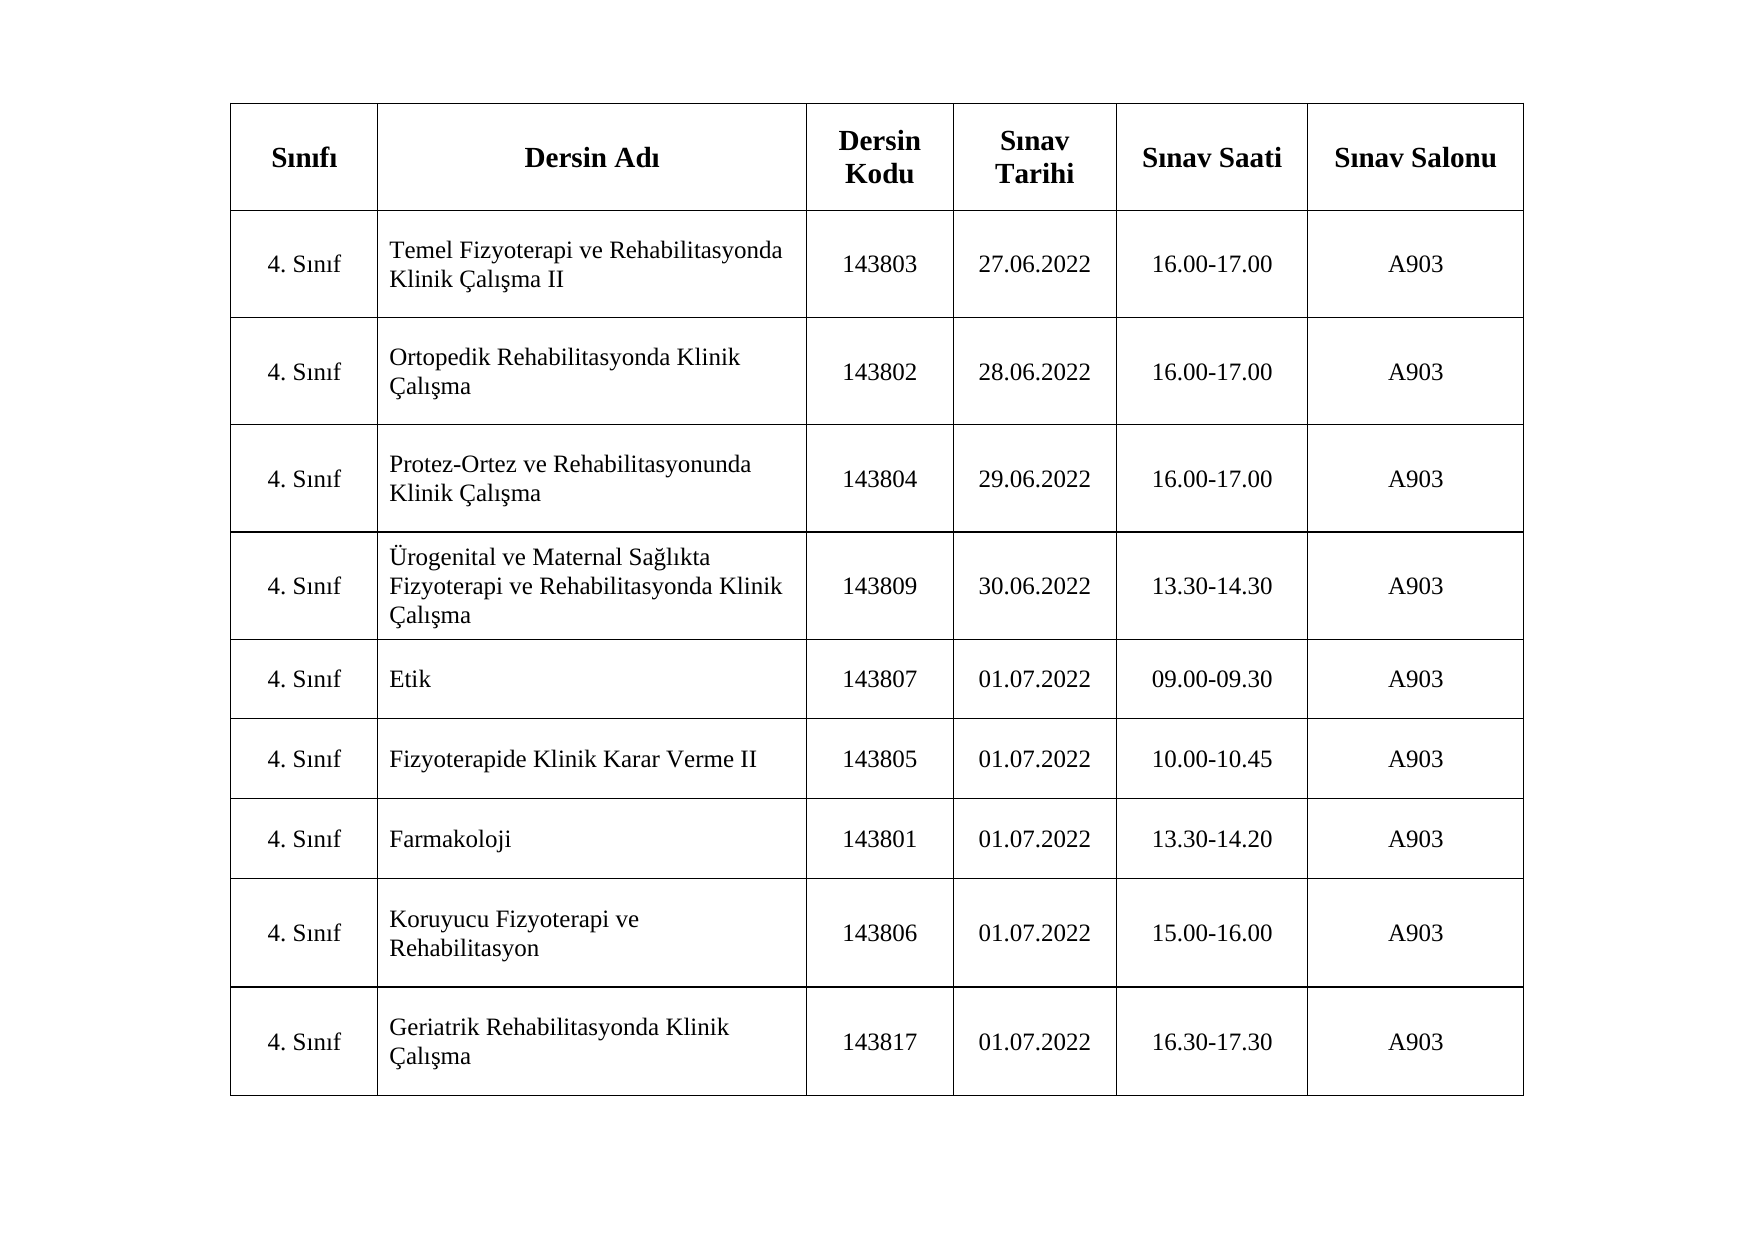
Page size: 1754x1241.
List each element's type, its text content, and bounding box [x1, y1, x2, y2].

table_cell 16.00-17.00 [1117, 318, 1307, 424]
table_cell A903 [1308, 640, 1523, 718]
table_cell 143802 [807, 318, 953, 424]
table_cell 01.07.2022 [954, 799, 1116, 878]
table_cell 01.07.2022 [954, 988, 1116, 1095]
table_cell 27.06.2022 [954, 211, 1116, 317]
table_cell Protez-Ortez ve Rehabilitasyonunda Klinik Çalışma [378, 425, 806, 531]
table_cell Farmakoloji [378, 799, 806, 878]
table_cell 01.07.2022 [954, 640, 1116, 718]
table_cell 4. Sınıf [231, 425, 377, 531]
table_cell 01.07.2022 [954, 879, 1116, 986]
table_cell 143805 [807, 719, 953, 798]
table_cell 143807 [807, 640, 953, 718]
table_cell 15.00-16.00 [1117, 879, 1307, 986]
table_header Dersin Adı [378, 104, 806, 210]
table_cell 01.07.2022 [954, 719, 1116, 798]
table_cell 16.30-17.30 [1117, 988, 1307, 1095]
table_cell A903 [1308, 879, 1523, 986]
table_cell 4. Sınıf [231, 988, 377, 1095]
table_cell 4. Sınıf [231, 533, 377, 638]
table_cell 143801 [807, 799, 953, 878]
table_cell A903 [1308, 318, 1523, 424]
table_cell 16.00-17.00 [1117, 211, 1307, 317]
table_cell 4. Sınıf [231, 799, 377, 878]
table_cell 4. Sınıf [231, 640, 377, 718]
table_cell 10.00-10.45 [1117, 719, 1307, 798]
table_header Dersin Kodu [807, 104, 953, 210]
table_cell 4. Sınıf [231, 879, 377, 986]
table_cell 29.06.2022 [954, 425, 1116, 531]
table_cell Ortopedik Rehabilitasyonda Klinik Çalışma [378, 318, 806, 424]
table_header Sınav Saati [1117, 104, 1307, 210]
table_cell 143817 [807, 988, 953, 1095]
table_cell 09.00-09.30 [1117, 640, 1307, 718]
table_cell 4. Sınıf [231, 719, 377, 798]
table_cell 143803 [807, 211, 953, 317]
table_cell A903 [1308, 988, 1523, 1095]
table_cell 143806 [807, 879, 953, 986]
table_cell Temel Fizyoterapi ve Rehabilitasyonda Klinik Çalışma II [378, 211, 806, 317]
table_cell 143804 [807, 425, 953, 531]
table_header Sınıfı [231, 104, 377, 210]
table_cell 13.30-14.20 [1117, 799, 1307, 878]
table_cell A903 [1308, 533, 1523, 638]
table_cell 13.30-14.30 [1117, 533, 1307, 638]
table_cell Geriatrik Rehabilitasyonda Klinik Çalışma [378, 988, 806, 1095]
table_header Sınav Tarihi [954, 104, 1116, 210]
table_cell 28.06.2022 [954, 318, 1116, 424]
table_cell 4. Sınıf [231, 318, 377, 424]
table_cell A903 [1308, 211, 1523, 317]
table_cell 16.00-17.00 [1117, 425, 1307, 531]
table_cell Etik [378, 640, 806, 718]
table_cell 30.06.2022 [954, 533, 1116, 638]
table_cell A903 [1308, 719, 1523, 798]
table_cell 4. Sınıf [231, 211, 377, 317]
table_cell A903 [1308, 425, 1523, 531]
table_cell A903 [1308, 799, 1523, 878]
table_cell Ürogenital ve Maternal Sağlıkta Fizyoterapi ve Rehabilitasyonda Klinik Çalışma [378, 533, 806, 638]
table_header Sınav Salonu [1308, 104, 1523, 210]
table_cell Fizyoterapide Klinik Karar Verme II [378, 719, 806, 798]
table_cell Koruyucu Fizyoterapi ve Rehabilitasyon [378, 879, 806, 986]
table_cell 143809 [807, 533, 953, 638]
